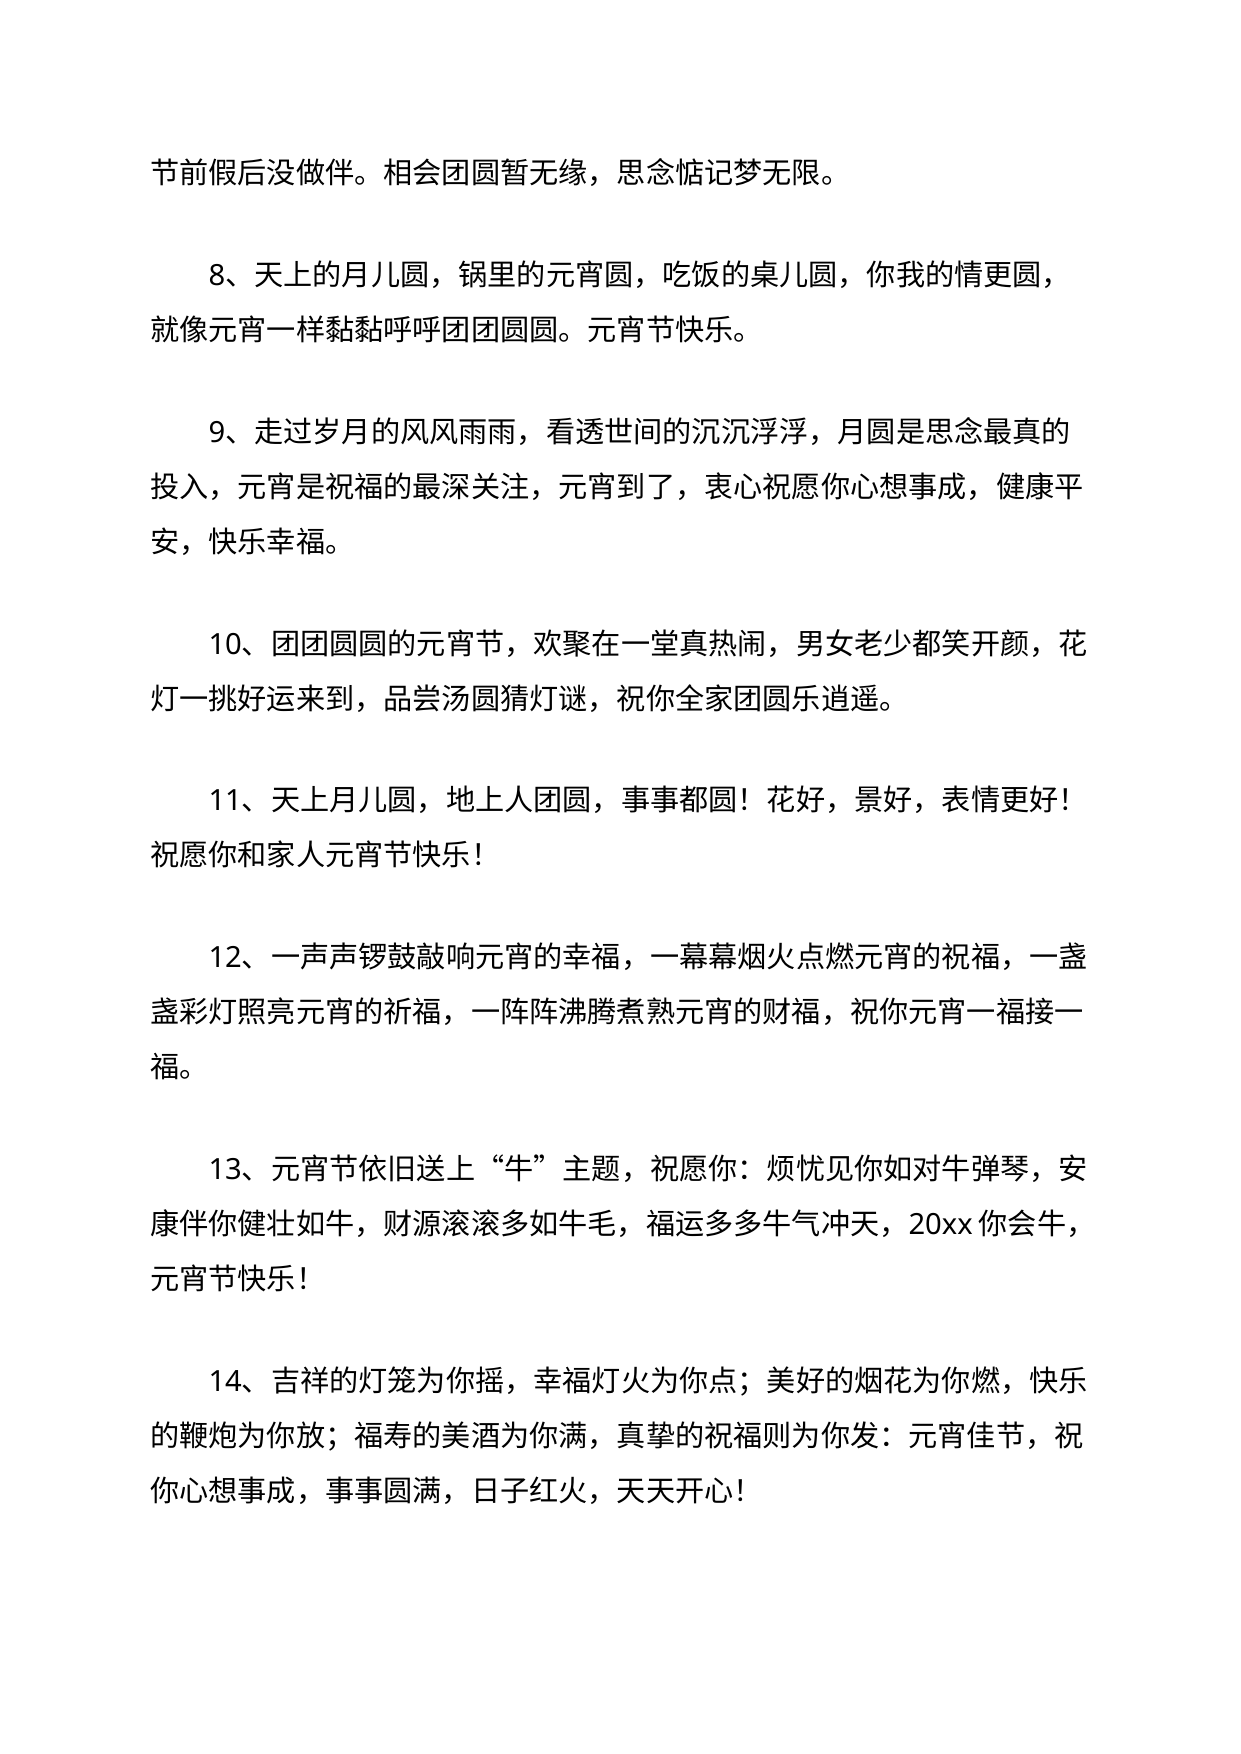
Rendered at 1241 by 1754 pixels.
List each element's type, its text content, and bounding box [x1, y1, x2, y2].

text 12、一声声锣鼓敲响元宵的幸福，一幕幕烟火点燃元宵的祝福，一盏盏彩灯照亮元宵的祈福，一阵阵沸腾煮熟元宵的财福，祝你元宵一福接一福。 [150, 934, 1090, 1086]
text 10、团团圆圆的元宵节，欢聚在一堂真热闹，男女老少都笑开颜，花灯一挑好运来到，品尝汤圆猜灯谜，祝你全家团圆乐逍遥。 [150, 620, 1090, 717]
text 11、天上月儿圆，地上人团圆，事事都圆！花好，景好，表情更好！祝愿你和家人元宵节快乐！ [150, 777, 1090, 874]
text 13、元宵节依旧送上“牛”主题，祝愿你：烦忧见你如对牛弹琴，安康伴你健壮如牛，财源滚滚多如牛毛，福运多多牛气冲天，20xx你会牛，元宵节快乐！ [150, 1145, 1090, 1298]
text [150, 150, 1090, 192]
text 8、天上的月儿圆，锅里的元宵圆，吃饭的桌儿圆，你我的情更圆，就像元宵一样黏黏呼呼团团圆圆。元宵节快乐。 [150, 252, 1090, 349]
text 9、走过岁月的风风雨雨，看透世间的沉沉浮浮，月圆是思念最真的投入，元宵是祝福的最深关注，元宵到了，衷心祝愿你心想事成，健康平安，快乐幸福。 [150, 408, 1090, 561]
text 14、吉祥的灯笼为你摇，幸福灯火为你点；美好的烟花为你燃，快乐的鞭炮为你放；福寿的美酒为你满，真挚的祝福则为你发：元宵佳节，祝你心想事成，事事圆满，日子红火，天天开心！ [150, 1357, 1090, 1509]
